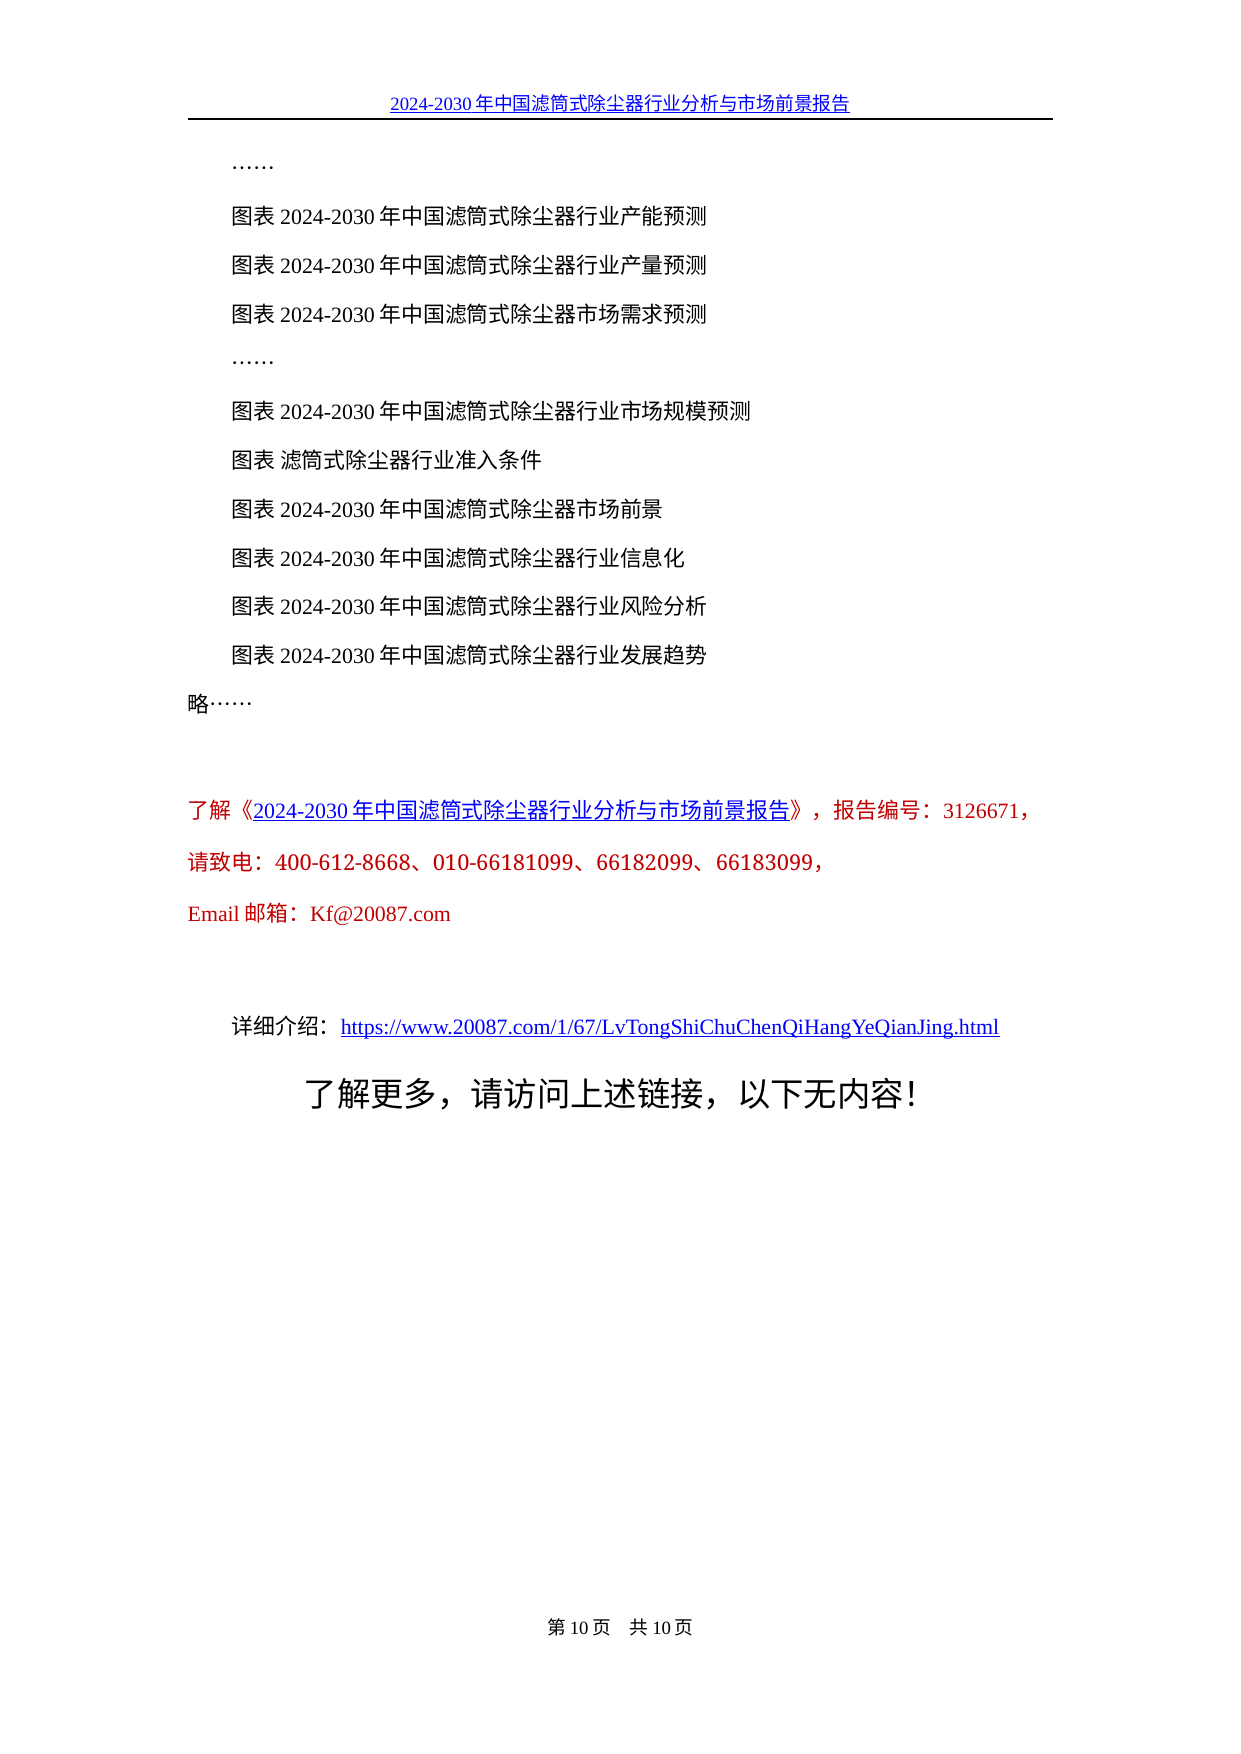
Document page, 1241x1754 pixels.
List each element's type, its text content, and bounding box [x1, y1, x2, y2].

text 详细介绍：https://www.20087.com/1/67/LvTongShiChuChenQiHangYeQianJing.html [187, 1009, 1053, 1041]
text 请致电：400-612-8668、010-66181099、66182099、66183099， [187, 844, 1053, 877]
text 了解《2024-2030年中国滤筒式除尘器行业分析与市场前景报告》，报告编号：3126671， [187, 793, 1053, 825]
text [187, 150, 1053, 719]
text Email邮箱：Kf@20087.com [187, 896, 1053, 928]
title 了解更多，请访问上述链接，以下无内容！ [187, 1059, 1053, 1124]
